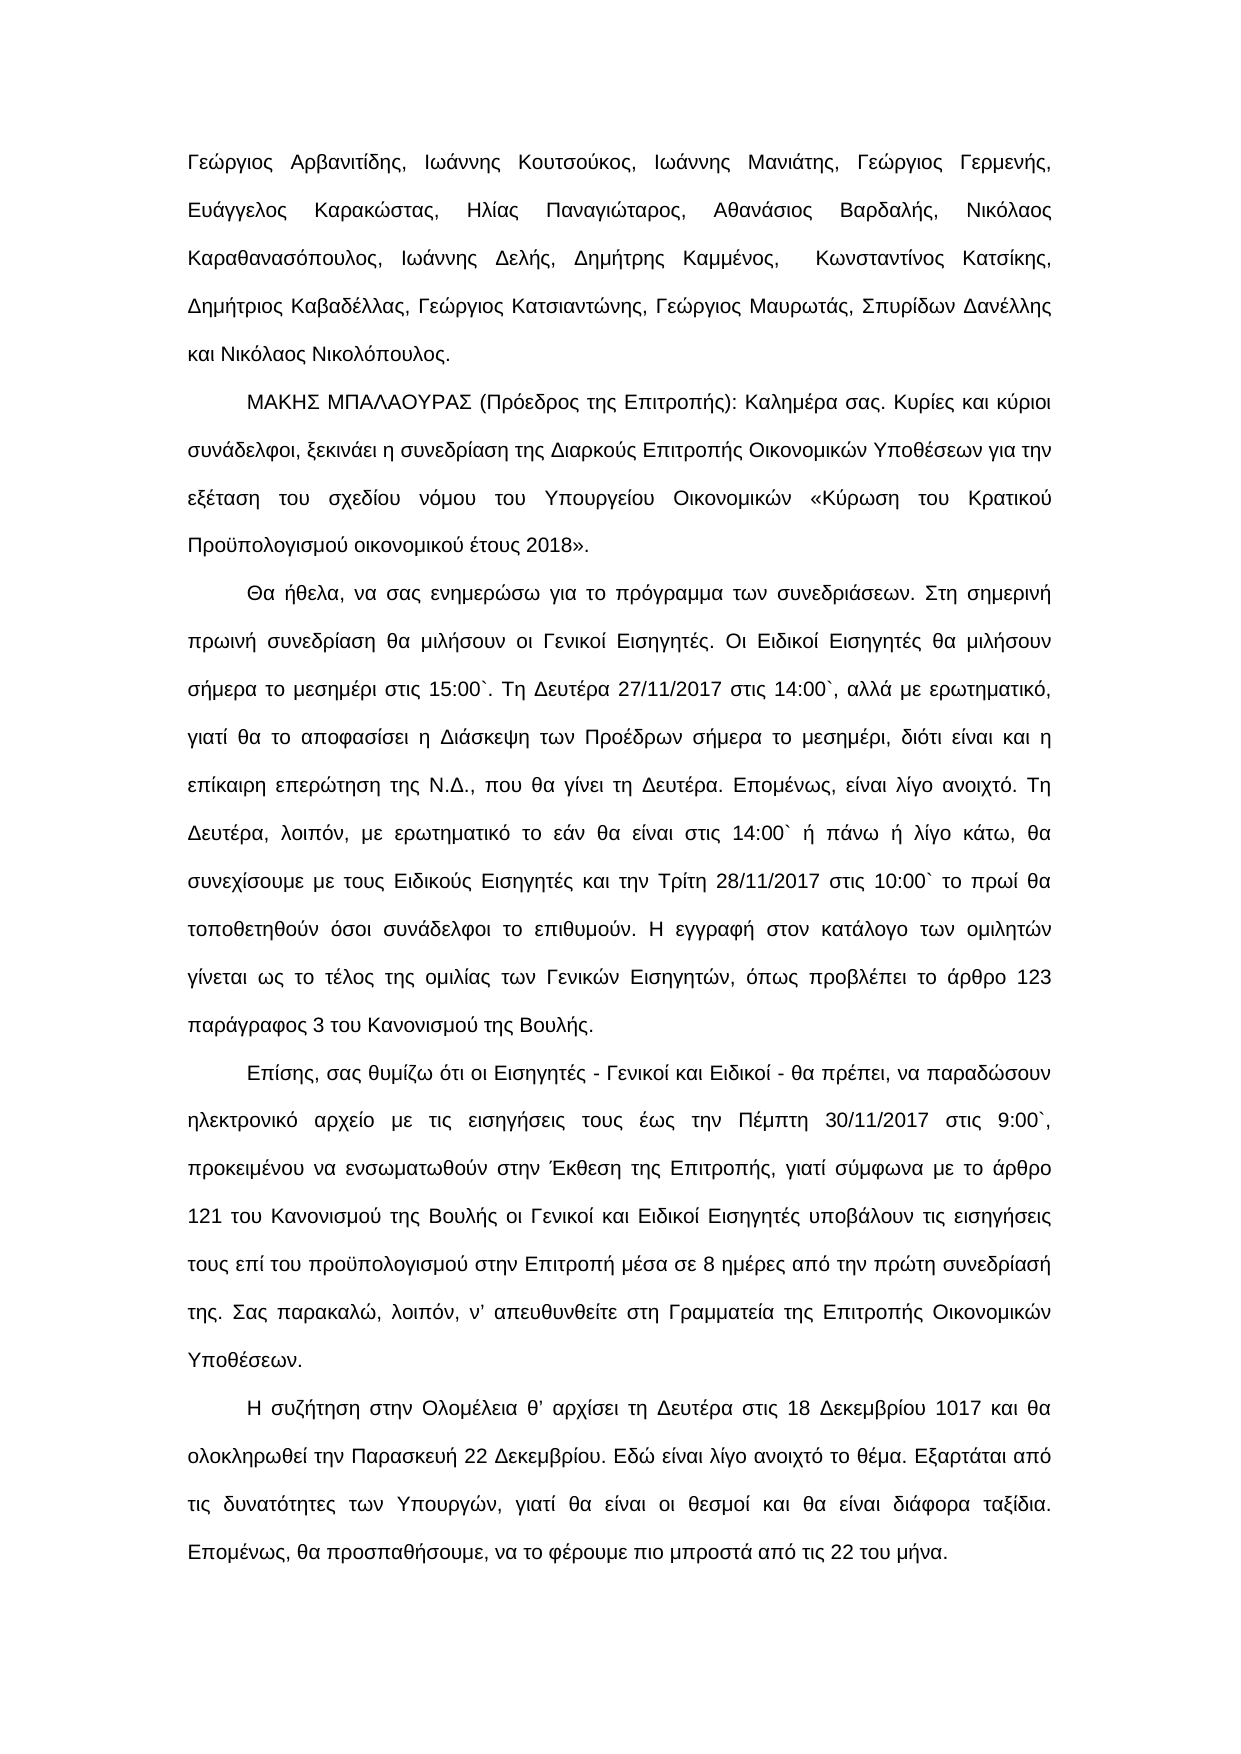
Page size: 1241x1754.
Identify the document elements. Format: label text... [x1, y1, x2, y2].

text Η συζήτηση στην Ολομέλεια θ’ αρχίσει τη Δευτέρα στις 18 Δεκεμβρίου 1017 και θα ολοκληρωθεί την Παρασκευή 22 Δεκεμβρίου. Εδώ είναι λίγο ανοιχτό το θέμα. Εξαρτάται από τις δυνατότητες των Υπουργών, γιατί θα είναι οι θεσμοί και θα είναι διάφορα ταξίδια. Επομένως, θα προσπαθήσουμε, να το φέρουμε πιο μπροστά από τις 22 του μήνα. [187, 1396, 1053, 1563]
text Επίσης, σας θυμίζω ότι οι Εισηγητές - Γενικοί και Ειδικοί - θα πρέπει, να παραδώσουν ηλεκτρονικό αρχείο με τις εισηγήσεις τους έως την Πέμπτη 30/11/2017 στις 9:00`, προκειμένου να ενσωματωθούν στην Έκθεση της Επιτροπής, γιατί σύμφωνα με το άρθρο 121 του Κανονισμού της Βουλής οι Γενικοί και Ειδικοί Εισηγητές υποβάλουν τις εισηγήσεις τους επί του προϋπολογισμού στην Επιτροπή μέσα σε 8 ημέρες από την πρώτη συνεδρίασή της. Σας παρακαλώ, λοιπόν, ν’ απευθυνθείτε στη Γραμματεία της Επιτροπής Οικονομικών Υποθέσεων. [187, 1060, 1053, 1372]
text ΜΑΚΗΣ ΜΠΑΛΑΟΥΡΑΣ (Πρόεδρος της Επιτροπής): Καλημέρα σας. Κυρίες και κύριοι συνάδελφοι, ξεκινάει η συνεδρίαση της Διαρκούς Επιτροπής Οικονομικών Υποθέσεων για την εξέταση του σχεδίου νόμου του Υπουργείου Οικονομικών «Κύρωση του Κρατικού Προϋπολογισμού οικονομικού έτους 2018». [187, 389, 1053, 557]
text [187, 150, 1053, 366]
text Θα ήθελα, να σας ενημερώσω για το πρόγραμμα των συνεδριάσεων. Στη σημερινή πρωινή συνεδρίαση θα μιλήσουν οι Γενικοί Εισηγητές. Οι Ειδικοί Εισηγητές θα μιλήσουν σήμερα το μεσημέρι στις 15:00`. Τη Δευτέρα 27/11/2017 στις 14:00`, αλλά με ερωτηματικό, γιατί θα το αποφασίσει η Διάσκεψη των Προέδρων σήμερα το μεσημέρι, διότι είναι και η επίκαιρη επερώτηση της Ν.Δ., που θα γίνει τη Δευτέρα. Επομένως, είναι λίγο ανοιχτό. Τη Δευτέρα, λοιπόν, με ερωτηματικό το εάν θα είναι στις 14:00` ή πάνω ή λίγο κάτω, θα συνεχίσουμε με τους Ειδικούς Εισηγητές και την Τρίτη 28/11/2017 στις 10:00` το πρωί θα τοποθετηθούν όσοι συνάδελφοι το επιθυμούν. Η εγγραφή στον κατάλογο των ομιλητών γίνεται ως το τέλος της ομιλίας των Γενικών Εισηγητών, όπως προβλέπει το άρθρο 123 παράγραφος 3 του Κανονισμού της Βουλής. [187, 581, 1053, 1036]
